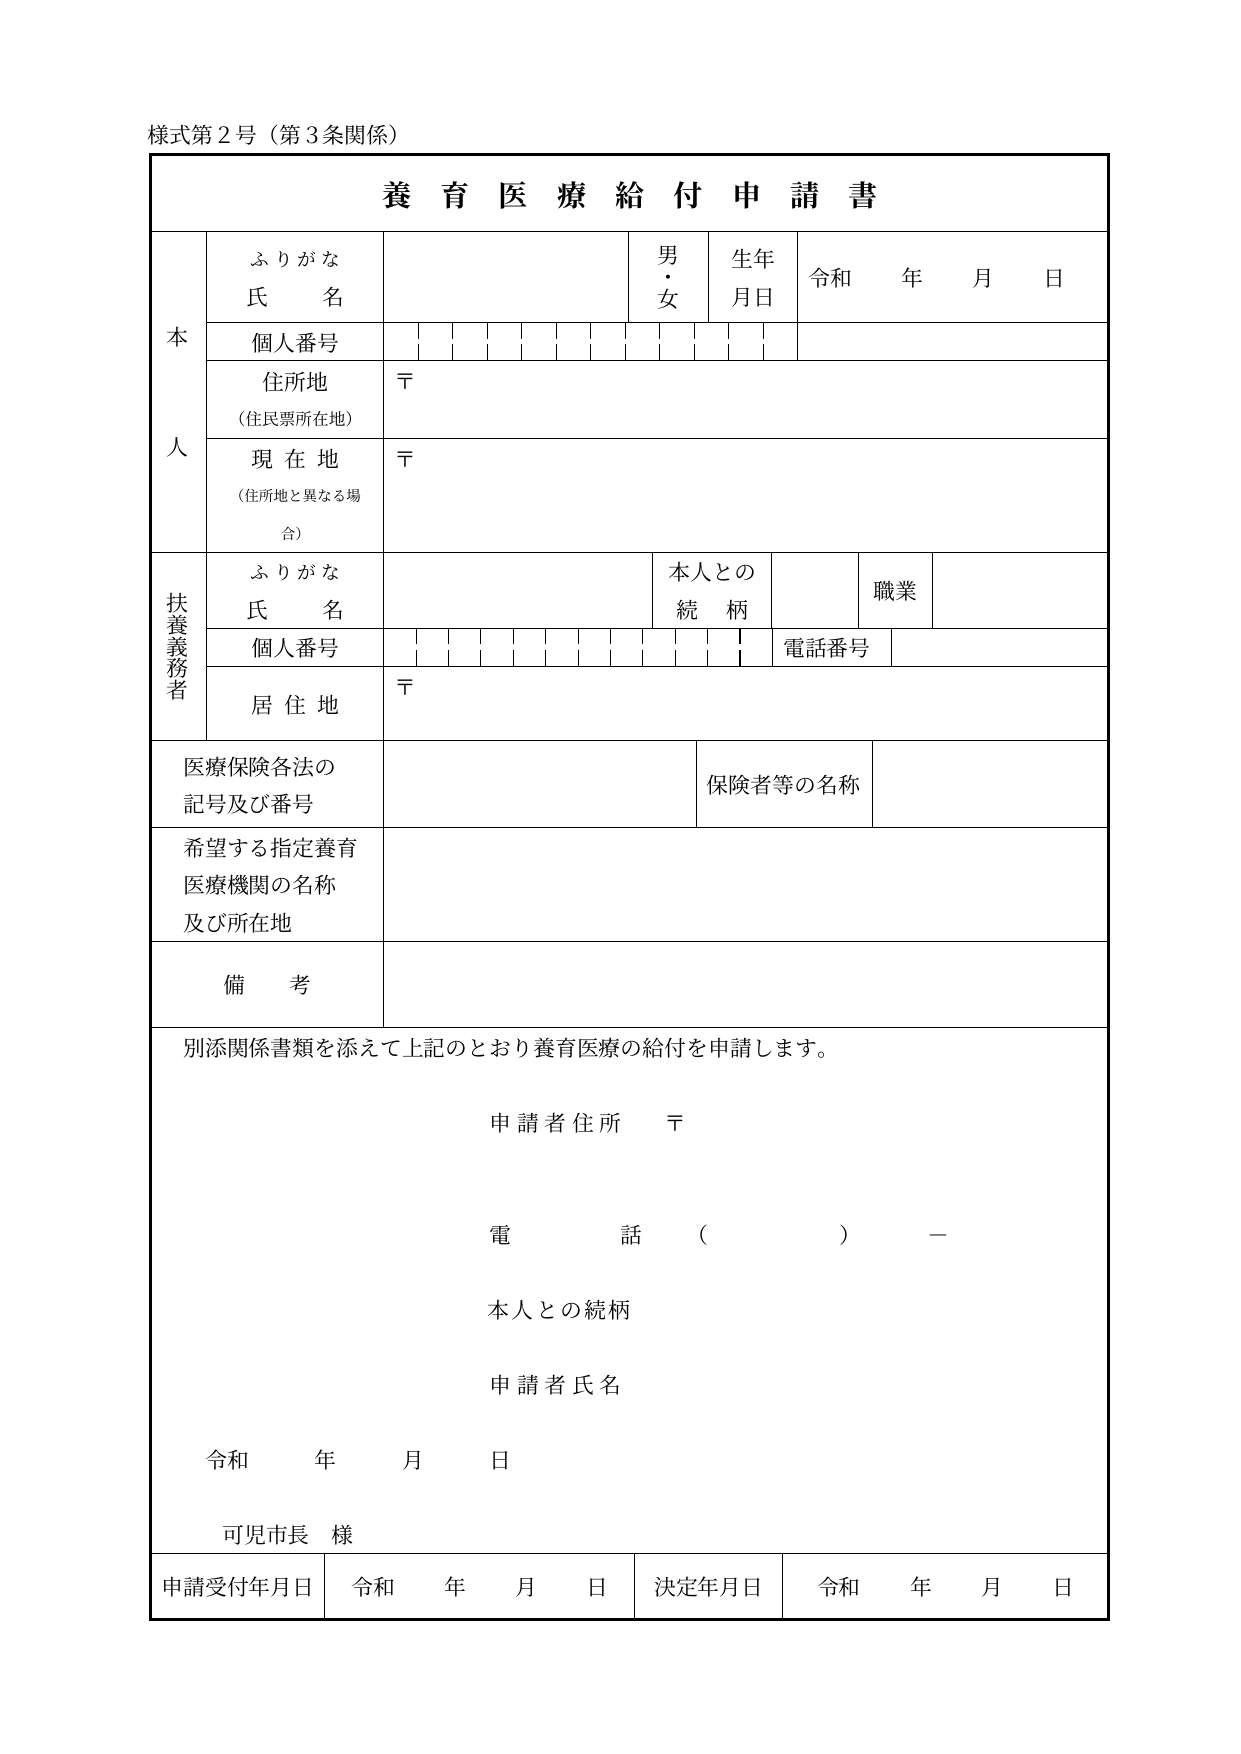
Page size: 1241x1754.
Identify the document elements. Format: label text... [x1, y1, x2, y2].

table_cell [384, 553, 652, 628]
table_cell [487, 323, 522, 360]
table_cell [384, 323, 418, 360]
table_cell 本 人 [152, 232, 206, 552]
table_cell [513, 629, 546, 666]
table_cell [578, 629, 610, 666]
table_cell 扶養義務者 [152, 553, 206, 740]
table_cell [660, 323, 694, 360]
table_cell [892, 629, 1107, 666]
table_cell 令和 年 月 日 [798, 232, 1107, 322]
table_cell [453, 323, 487, 360]
table_cell 別添関係書類を添えて上記のとおり養育医療の給付を申請します。 申 請 者 住 所 〒 電 話 （ ） － 本人との続柄 申 請 者 氏 名 令和 年 月 日 可児市長 様 [152, 1028, 1107, 1553]
table_cell 決定年月日 [635, 1554, 782, 1617]
table_cell 本人との 続 柄 [653, 553, 771, 628]
table_cell [384, 741, 696, 827]
table_cell [643, 629, 675, 666]
table_cell [763, 323, 797, 360]
table_cell [675, 629, 708, 666]
table_cell [873, 741, 1107, 827]
table_cell 令和 年 月 日 [783, 1554, 1107, 1617]
table_cell [729, 323, 763, 360]
table_cell [416, 629, 448, 666]
table_cell [708, 629, 740, 666]
table_cell 保険者等の名称 [697, 741, 872, 827]
table_cell 備 考 [152, 942, 383, 1027]
table_cell 生年 月日 [709, 232, 797, 322]
table_cell [384, 232, 628, 322]
table_cell 住所地 （住民票所在地） [207, 361, 383, 438]
table_cell [418, 323, 453, 360]
table_cell 〒 [384, 667, 1107, 740]
table_cell [546, 629, 578, 666]
table_cell 〒 [384, 439, 1107, 552]
table_cell 個人番号 [207, 629, 383, 666]
table_cell 電話番号 [773, 629, 891, 666]
table_cell 職業 [859, 553, 932, 628]
table_cell ふ り が な 氏 名 [207, 232, 383, 322]
table_cell 申請受付年月日 [152, 1554, 324, 1617]
table_cell 男・女 [629, 232, 708, 322]
table_cell 〒 [384, 361, 1107, 438]
table_cell [625, 323, 660, 360]
table_cell 個人番号 [207, 323, 383, 360]
table_cell 令和 年 月 日 [325, 1554, 634, 1617]
table_cell [694, 323, 729, 360]
table_cell [449, 629, 481, 666]
table_cell 医療保険各法の 記号及び番号 [152, 741, 383, 827]
table_cell [384, 629, 416, 666]
text 様式第２号（第３条関係） [148, 116, 1092, 153]
table_cell [933, 553, 1107, 628]
table_cell [384, 942, 1107, 1027]
table_cell [772, 553, 858, 628]
table_cell [481, 629, 513, 666]
table_cell 現 在 地 （住所地と異なる場合） [207, 439, 383, 552]
table_header 養 育 医 療 給 付 申 請 書 [152, 156, 1107, 231]
table_cell [522, 323, 556, 360]
table_cell 居 住 地 [207, 667, 383, 740]
table_cell [610, 629, 643, 666]
table_cell [740, 629, 772, 666]
table_cell [798, 323, 1107, 360]
table_cell 希望する指定養育 医療機関の名称 及び所在地 [152, 828, 383, 941]
table_cell [384, 828, 1107, 941]
table_cell ふ り が な 氏 名 [207, 553, 383, 628]
table_cell [591, 323, 625, 360]
table_cell [556, 323, 591, 360]
